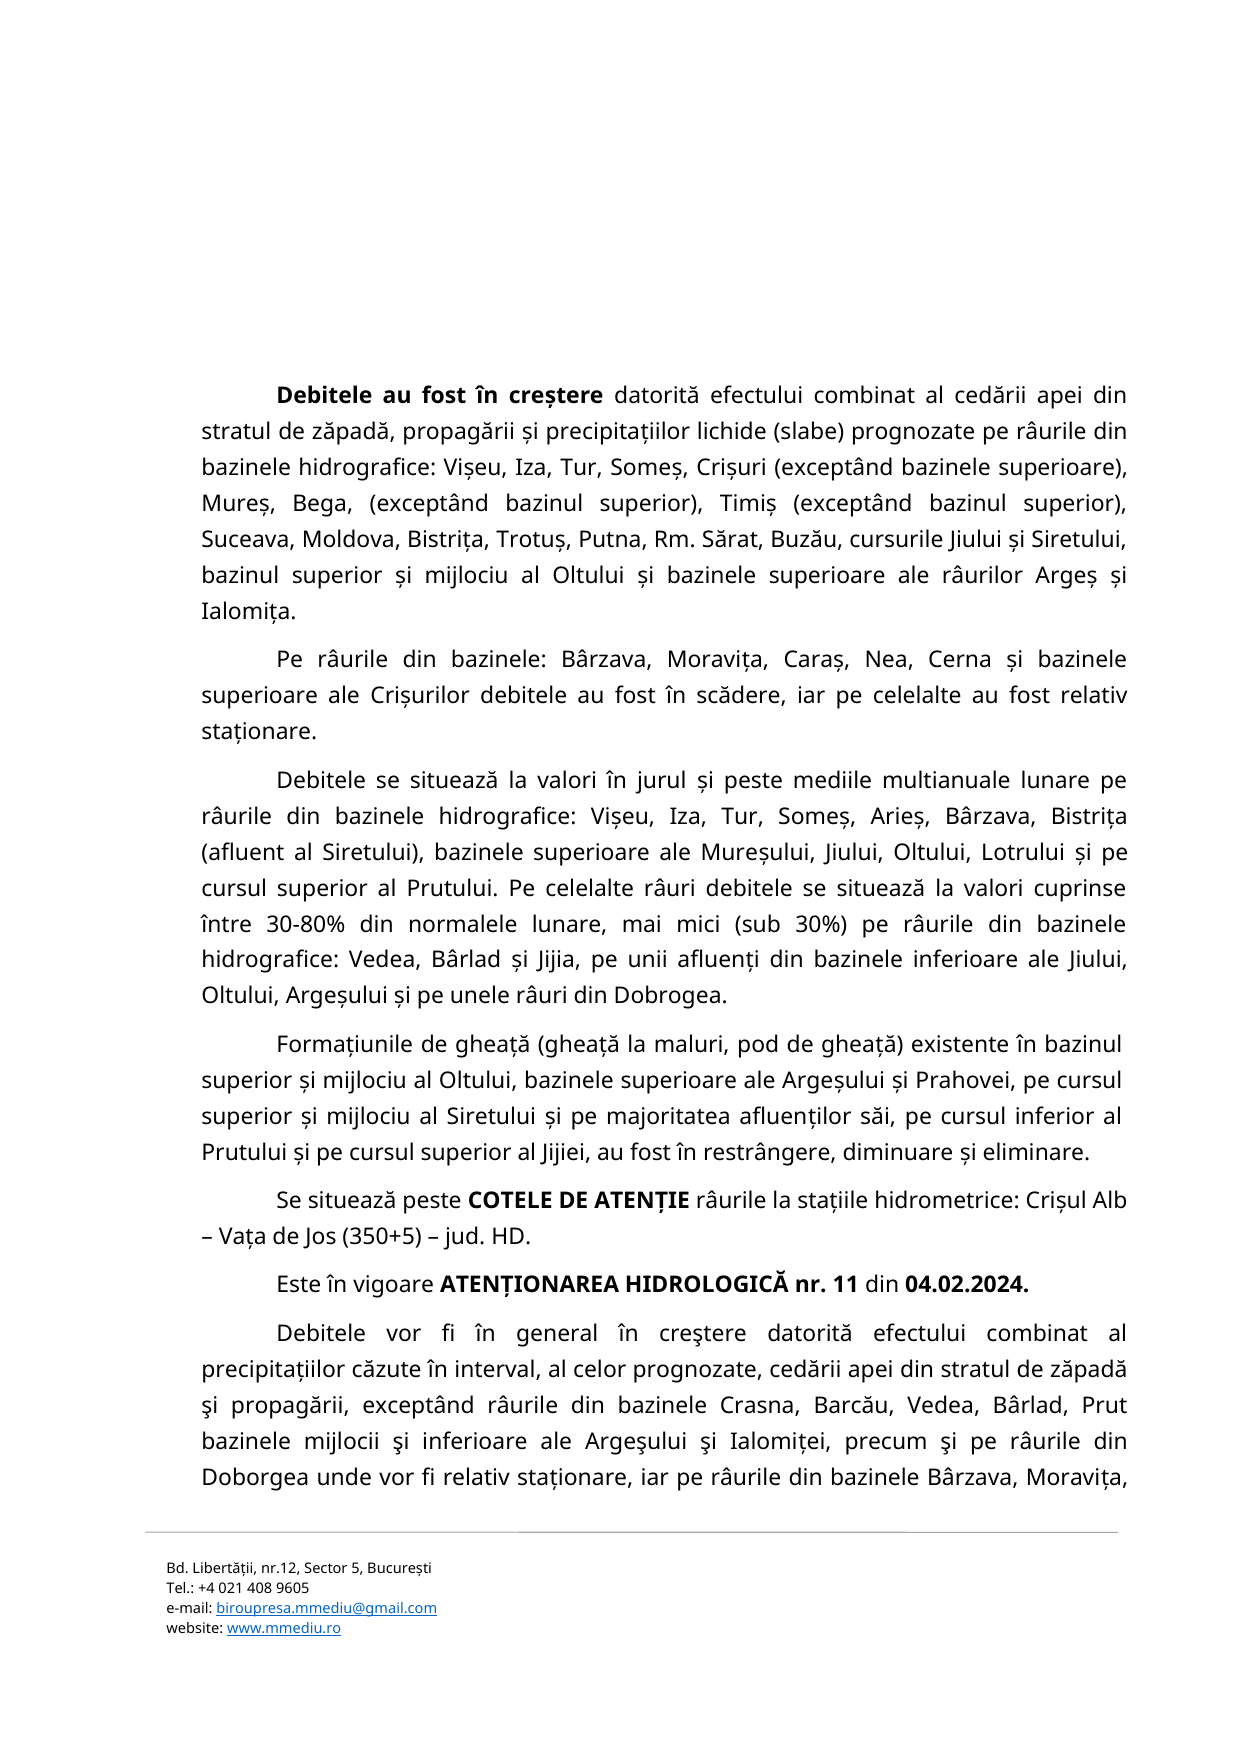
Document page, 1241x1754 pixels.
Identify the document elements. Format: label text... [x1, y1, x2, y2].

text Este în vigoare ATENȚIONAREA HIDROLOGICĂ nr. 11 din 04.02.2024. [201, 1268, 1128, 1300]
text Pe râurile din bazinele: Bârzava, Moravița, Caraş, Nea, Cerna şi bazinele superioare ale Crişurilor debitele au fost în scădere, iar pe celelalte au fost relativ staționare. [201, 643, 1128, 747]
text Formațiunile de gheață (gheață la maluri, pod de gheață) existente în bazinul superior și mijlociu al Oltului, bazinele superioare ale Argeșului și Prahovei, pe cursul superior şi mijlociu al Siretului şi pe majoritatea afluenților săi, pe cursul inferior al Prutului şi pe cursul superior al Jijiei, au fost în restrângere, diminuare și eliminare. [201, 1028, 1123, 1167]
text Debitele se situează la valori în jurul și peste mediile multianuale lunare pe râurile din bazinele hidrografice: Vișeu, Iza, Tur, Someș, Arieș, Bârzava, Bistrița (afluent al Siretului), bazinele superioare ale Mureșului, Jiului, Oltului, Lotrului și pe cursul superior al Prutului. Pe celelalte râuri debitele se situează la valori cuprinse între 30-80% din normalele lunare, mai mici (sub 30%) pe râurile din bazinele hidrografice: Vedea, Bârlad și Jijia, pe unii afluenți din bazinele inferioare ale Jiului, Oltului, Argeșului și pe unele râuri din Dobrogea. [201, 764, 1128, 1011]
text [201, 1317, 1128, 1492]
text Debitele au fost în creştere datorită efectului combinat al cedării apei din stratul de zăpadă, propagării şi precipitațiilor lichide (slabe) prognozate pe râurile din bazinele hidrografice: Vişeu, Iza, Tur, Someș, Crișuri (exceptând bazinele superioare), Mureș, Bega, (exceptând bazinul superior), Timiş (exceptând bazinul superior), Suceava, Moldova, Bistrița, Trotuș, Putna, Rm. Sărat, Buzău, cursurile Jiului şi Siretului, bazinul superior și mijlociu al Oltului și bazinele superioare ale râurilor Argeş și Ialomița. [201, 379, 1128, 626]
text Se situează peste COTELE DE ATENȚIE râurile la stațiile hidrometrice: Crișul Alb – Vața de Jos (350+5) – jud. HD. [201, 1184, 1128, 1251]
